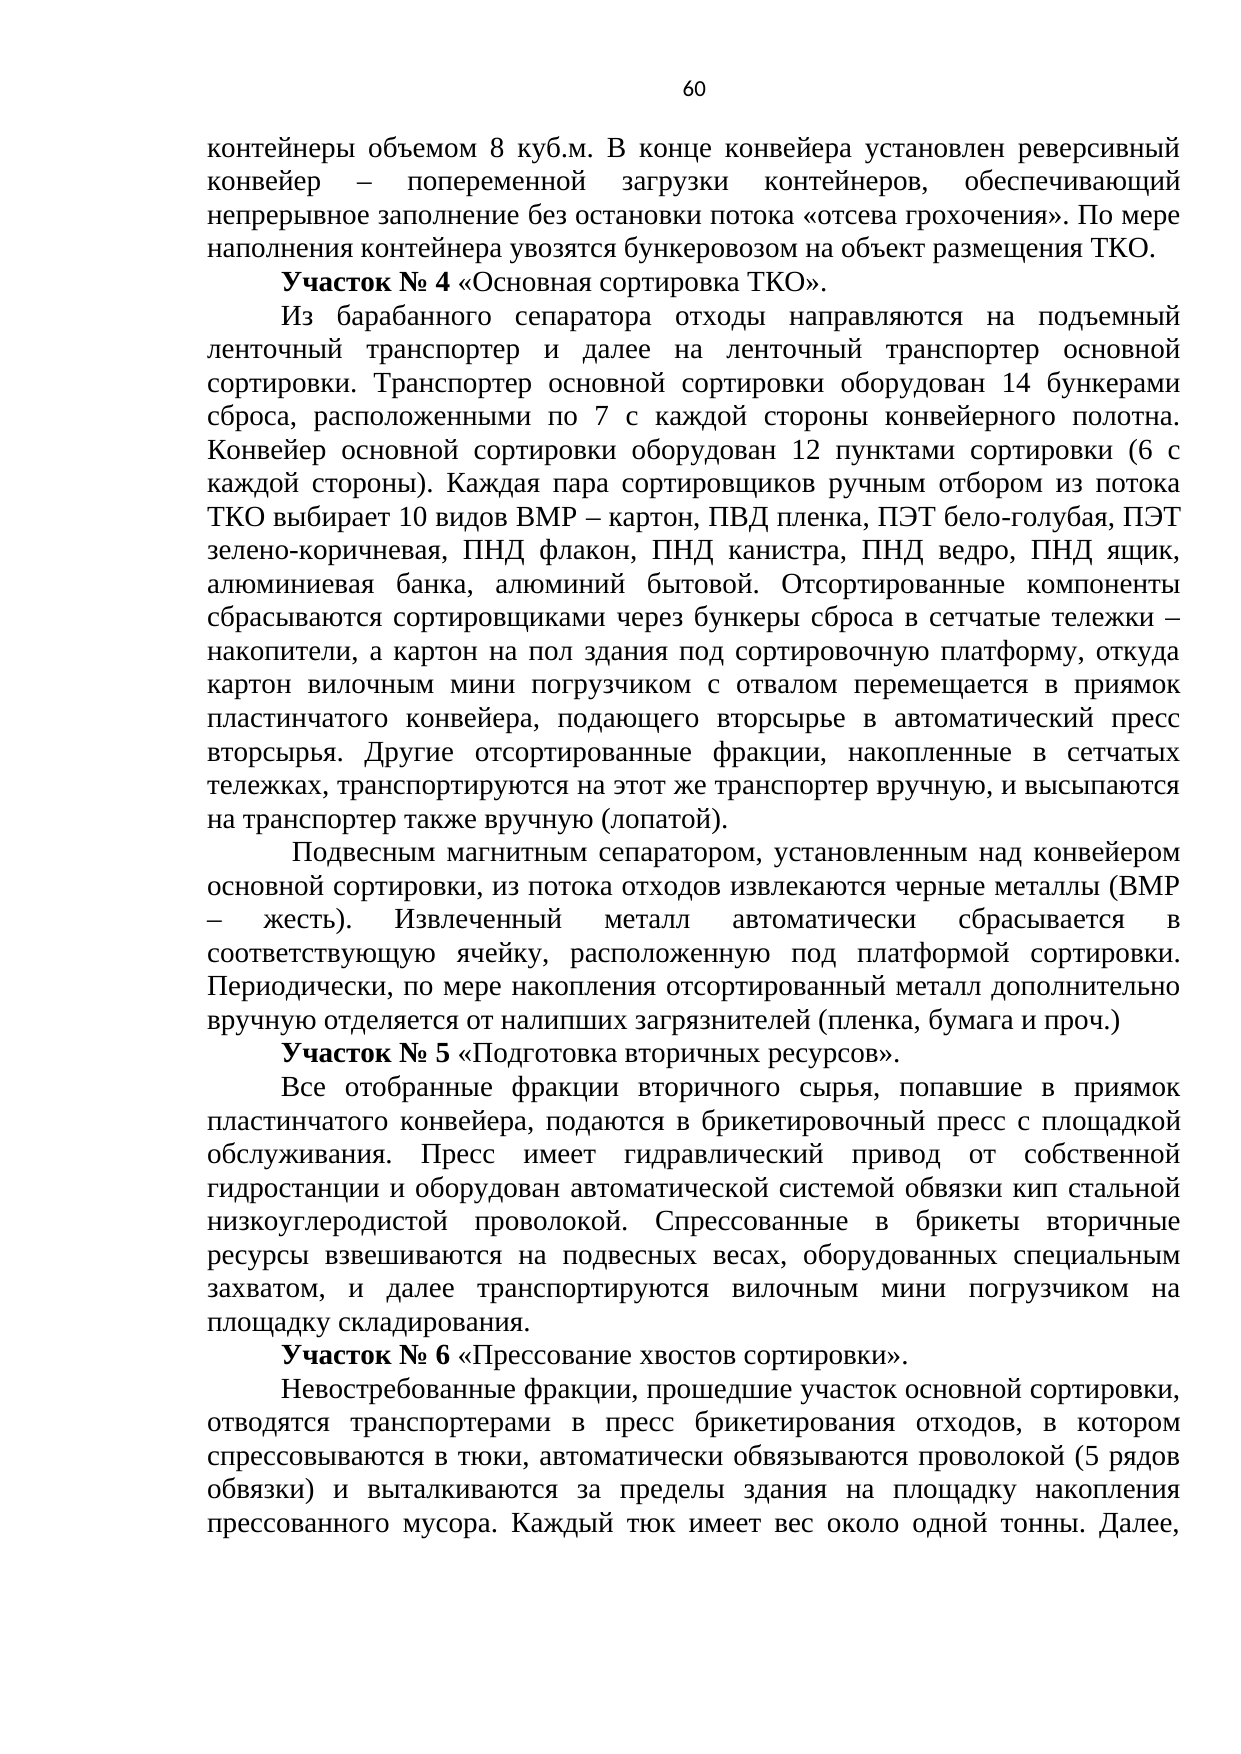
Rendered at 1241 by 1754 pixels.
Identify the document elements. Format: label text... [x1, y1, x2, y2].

text Участок № 5 «Подготовка вторичных ресурсов». [207, 1036, 1181, 1069]
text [207, 1371, 1181, 1539]
text Из барабанного сепаратора отходы направляются на подъемный ленточный транспортер и далее на ленточный транспортер основной сортировки. Транспортер основной сортировки оборудован 14 бункерами сброса, расположенными по 7 с каждой стороны конвейерного полотна. Конвейер основной сортировки оборудован 12 пунктами сортировки (6 с каждой стороны). Каждая пара сортировщиков ручным отбором из потока ТКО выбирает 10 видов ВМР – картон, ПВД пленка, ПЭТ бело-голубая, ПЭТ зелено-коричневая, ПНД флакон, ПНД канистра, ПНД ведро, ПНД ящик, алюминиевая банка, алюминий бытовой. Отсортированные компоненты сбрасываются сортировщиками через бункеры сброса в сетчатые тележки – накопители, а картон на пол здания под сортировочную платформу, откуда картон вилочным мини погрузчиком с отвалом перемещается в приямок пластинчатого конвейера, подающего вторсырье в автоматический пресс вторсырья. Другие отсортированные фракции, накопленные в сетчатых тележках, транспортируются на этот же транспортер вручную, и высыпаются на транспортер также вручную (лопатой). [207, 298, 1181, 834]
text Участок № 4 «Основная сортировка ТКО». [207, 264, 1181, 298]
text Участок № 6 «Прессование хвостов сортировки». [207, 1337, 1181, 1371]
text Все отобранные фракции вторичного сырья, попавшие в приямок пластинчатого конвейера, подаются в брикетировочный пресс с площадкой обслуживания. Пресс имеет гидравлический привод от собственной гидростанции и оборудован автоматической системой обвязки кип стальной низкоуглеродистой проволокой. Спрессованные в брикеты вторичные ресурсы взвешиваются на подвесных весах, оборудованных специальным захватом, и далее транспортируются вилочным мини погрузчиком на площадку складирования. [207, 1069, 1181, 1337]
text Подвесным магнитным сепаратором, установленным над конвейером основной сортировки, из потока отходов извлекаются черные металлы (ВМР – жесть). Извлеченный металл автоматически сбрасывается в соответствующую ячейку, расположенную под платформой сортировки. Периодически, по мере накопления отсортированный металл дополнительно вручную отделяется от налипших загрязнителей (пленка, бумага и проч.) [207, 834, 1181, 1036]
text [207, 130, 1181, 264]
